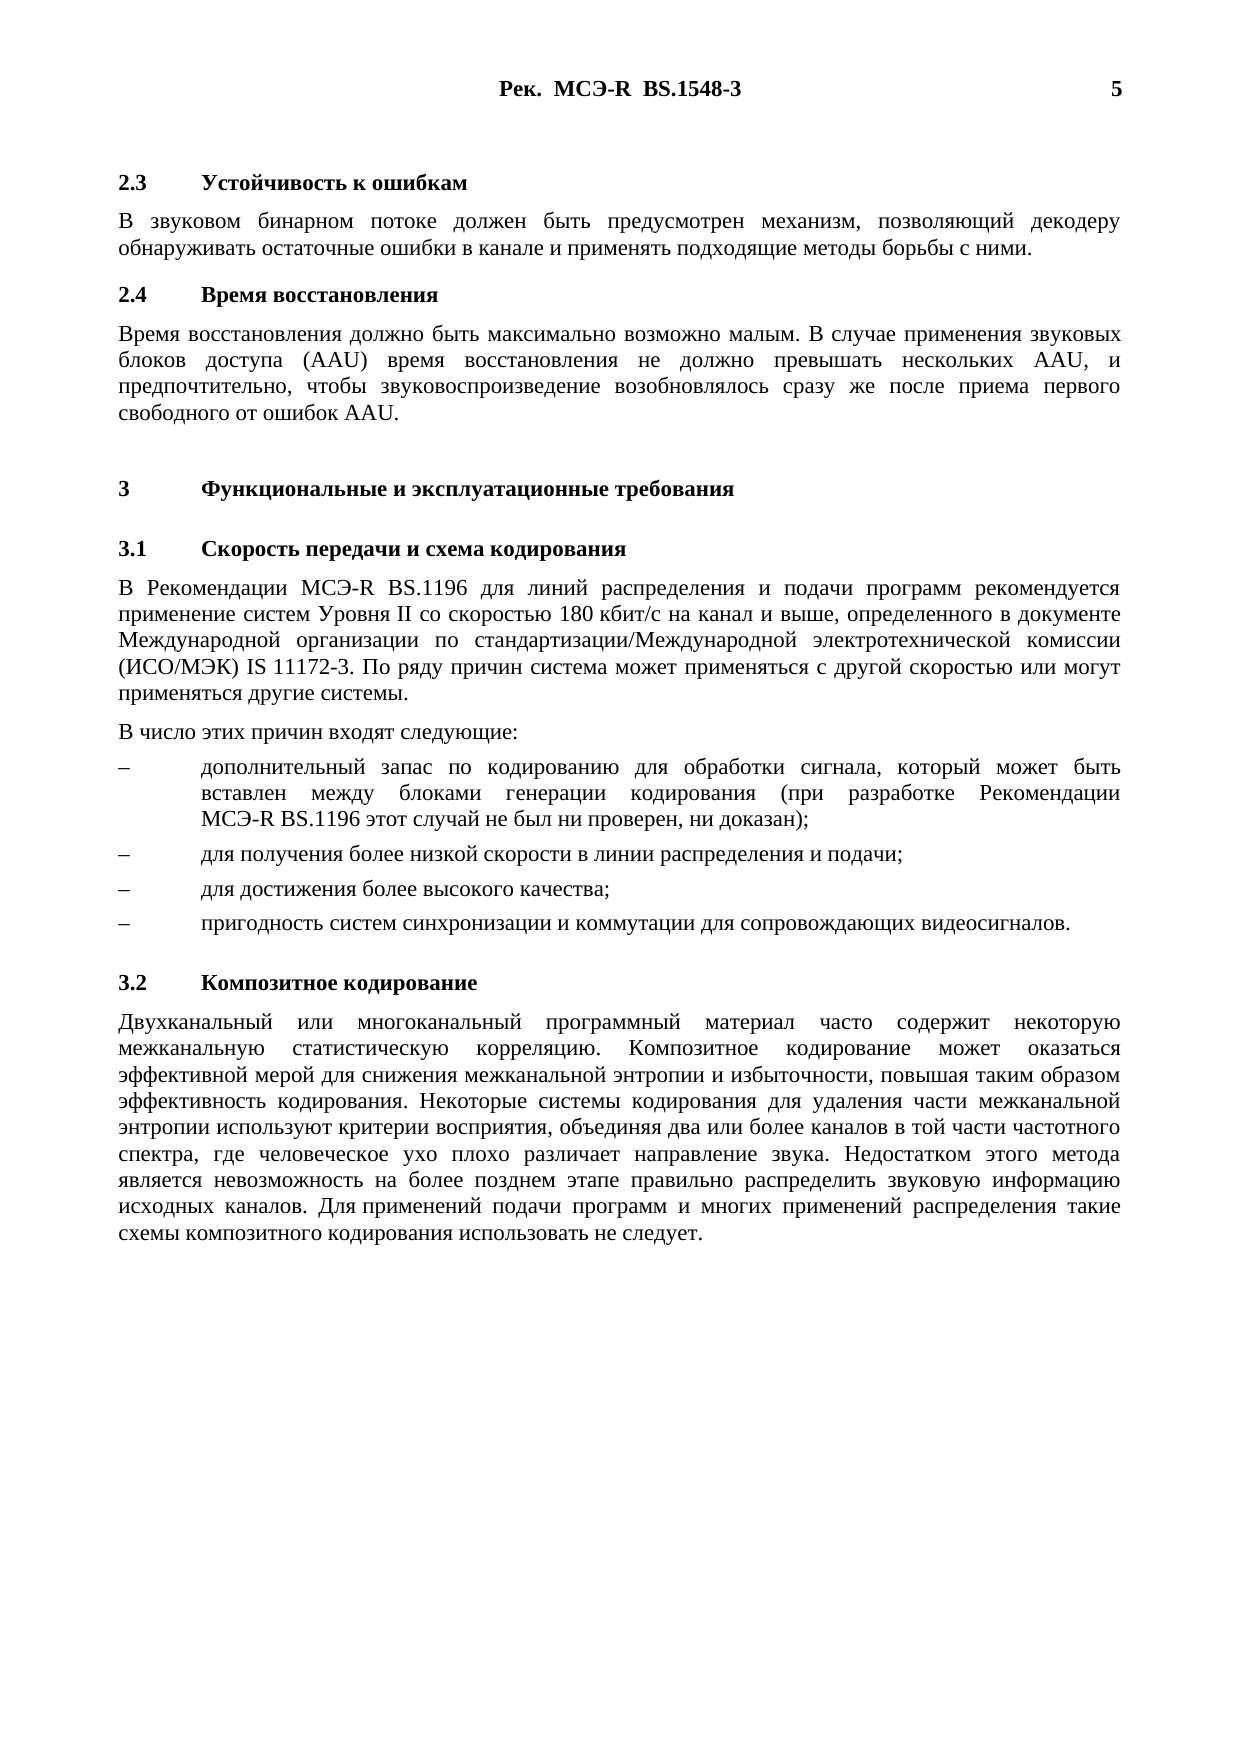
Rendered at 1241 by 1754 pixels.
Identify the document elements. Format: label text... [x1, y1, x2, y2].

text Двухканальный или многоканальный программный материал часто содержит некоторую межканальную статистическую корреляцию. Композитное кодирование может оказаться эффективной мерой для снижения межканальной энтропии и избыточности, повышая таким образом эффективность кодирования. Некоторые системы кодирования для удаления части межканальной энтропии используют критерии восприятия, объединяя два или более каналов в той части частотного спектра, где человеческое ухо плохо различает направление звука. Недостатком этого метода является невозможность на более позднем этапе правильно распределить звуковую информацию исходных каналов. Для применений подачи программ и многих применений распределения такие схемы композитного кодирования использовать не следует. [118, 1008, 1122, 1245]
subtitle 3.2 Композитное кодирование [118, 969, 1122, 996]
text – пригодность систем синхронизации и коммутации для сопровождающих видеосигналов. [118, 909, 1122, 936]
text В число этих причин входят следующие: [118, 718, 1122, 744]
text Время восстановления должно быть максимально возможно малым. В случае применения звуковых блоков доступа (AAU) время восстановления не должно превышать нескольких AAU, и предпочтительно, чтобы звуковоспроизведение возобновлялось сразу же после приема первого свободного от ошибок AAU. [118, 320, 1122, 425]
text – для достижения более высокого качества; [118, 875, 1122, 901]
subtitle 2.3 Устойчивость к ошибкам [118, 168, 1122, 195]
subtitle 2.4 Время восстановления [118, 281, 1122, 307]
text – дополнительный запас по кодированию для обработки сигнала, который может быть вставлен между блоками генерации кодирования (при разработке Рекомендации МСЭ-R BS.1196 этот случай не был ни проверен, ни доказан); [118, 753, 1122, 832]
text В звуковом бинарном потоке должен быть предусмотрен механизм, позволяющий декодеру обнаруживать остаточные ошибки в канале и применять подходящие методы борьбы с ними. [118, 207, 1122, 260]
subtitle 3.1 Скорость передачи и схема кодирования [118, 535, 1122, 561]
subtitle 3 Функциональные и эксплуатационные требования [118, 475, 1122, 502]
text – для получения более низкой скорости в линии распределения и подачи; [118, 840, 1122, 866]
text В Рекомендации МСЭ-R BS.1196 для линий распределения и подачи программ рекомендуется применение систем Уровня II со скоростью 180 кбит/с на канал и выше, определенного в документе Международной организации по стандартизации/Международной электротехнической комиссии (ИСО/МЭК) IS 11172-3. По ряду причин система может применяться с другой скоростью или могут применяться другие системы. [118, 574, 1122, 706]
